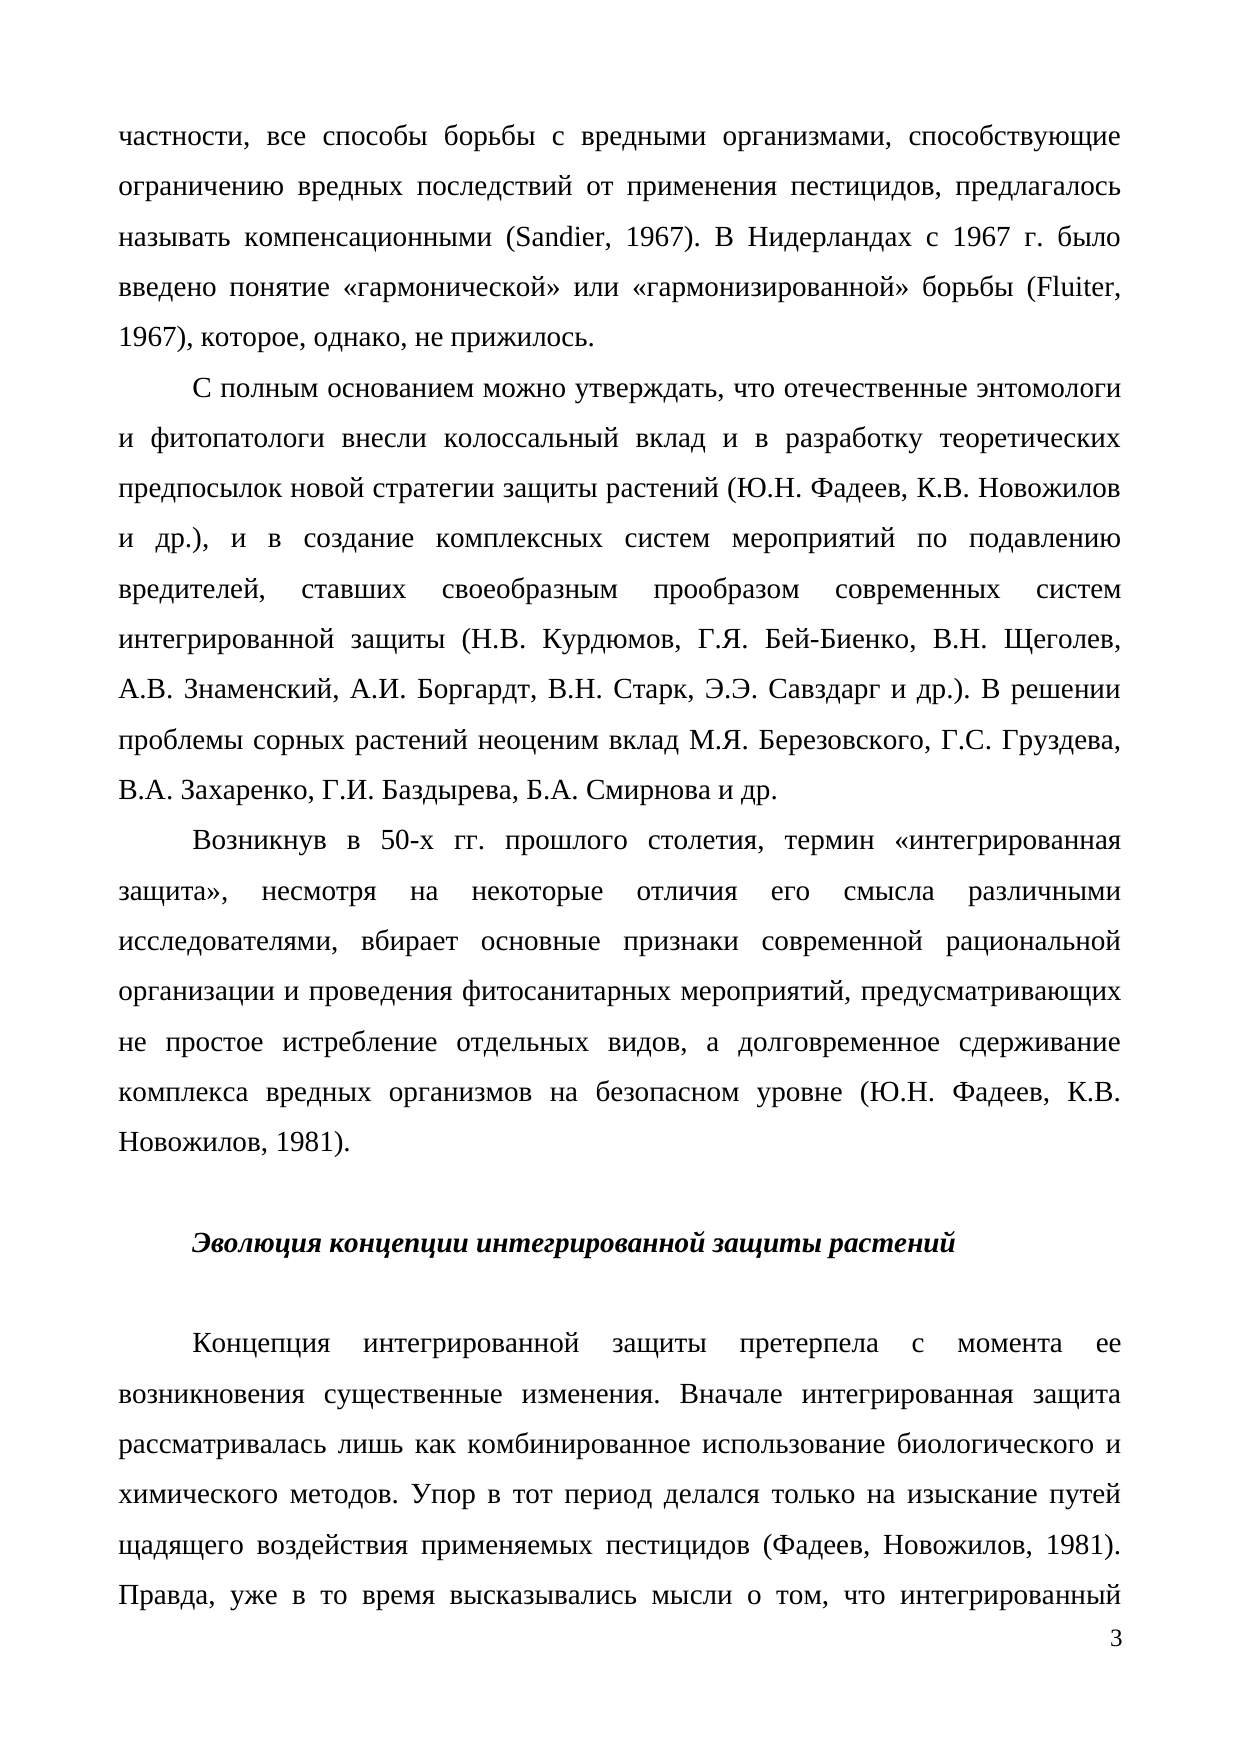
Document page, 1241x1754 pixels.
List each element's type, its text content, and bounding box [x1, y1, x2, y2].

text Эволюция концепции интегрированной защиты растений [192, 1225, 1122, 1258]
text Возникнув в 50-х гг. прошлого столетия, термин «интегрированная защита», несмотря на некоторые отличия его смысла различными исследователями, вбирает основные признаки современной рациональной организации и проведения фитосанитарных мероприятий, предусматривающих не простое истребление отдельных видов, а долговременное сдерживание комплекса вредных организмов на безопасном уровне (Ю.Н. Фадеев, К.В. Новожилов, 1981). [118, 822, 1122, 1158]
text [118, 118, 1122, 353]
text С полным основанием можно утверждать, что отечественные энтомологи и фитопатологи внесли колоссальный вклад и в разработку теоретических предпосылок новой стратегии защиты растений (Ю.Н. Фадеев, К.В. Новожилов и др.), и в создание комплексных систем мероприятий по подавлению вредителей, ставших своеобразным прообразом современных систем интегрированной защиты (Н.В. Курдюмов, Г.Я. Бей-Биенко, В.Н. Щеголев, А.В. Знаменский, А.И. Боргардт, В.Н. Старк, Э.Э. Савздарг и др.). В решении проблемы сорных растений неоценим вклад М.Я. Березовского, Г.С. Груздева, В.А. Захаренко, Г.И. Баздырева, Б.А. Смирнова и др. [118, 370, 1122, 806]
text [118, 1326, 1122, 1611]
